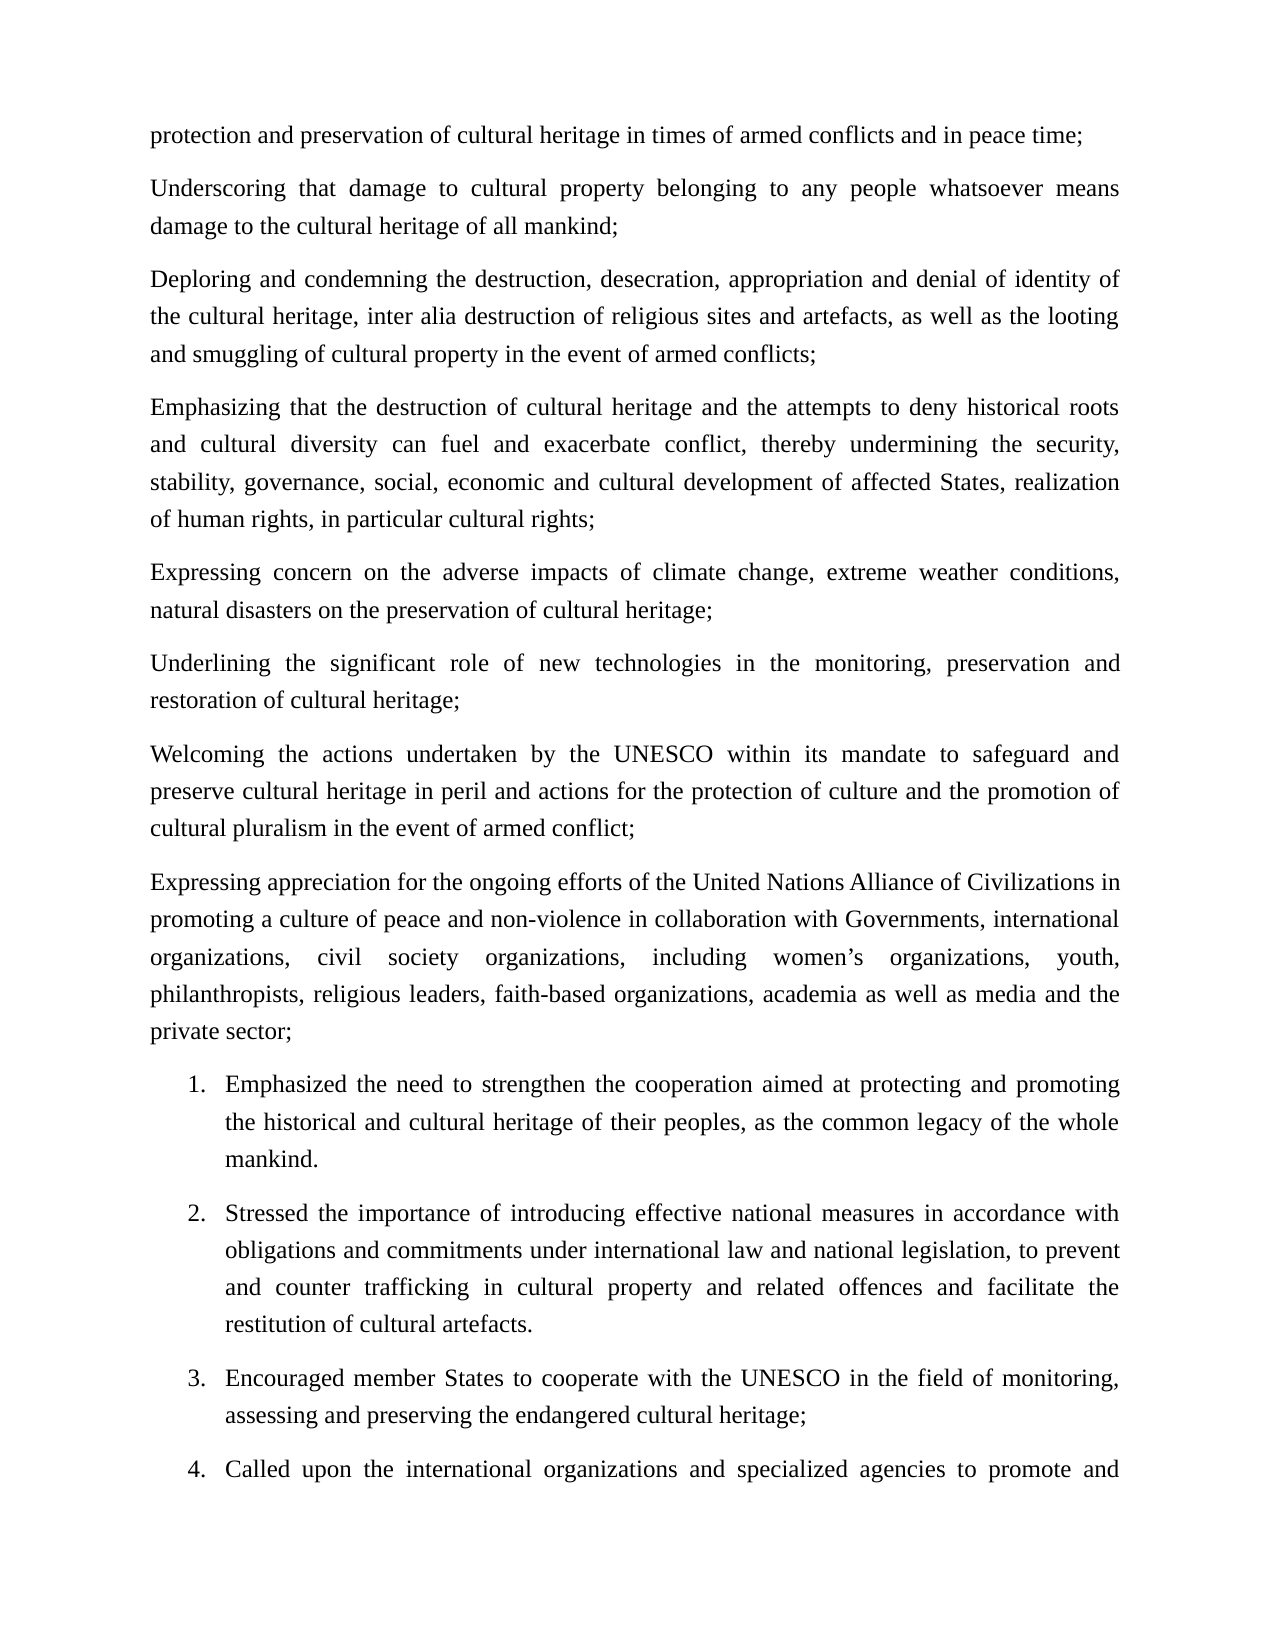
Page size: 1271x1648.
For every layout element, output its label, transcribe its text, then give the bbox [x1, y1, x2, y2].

text Expressing concern on the adverse impacts of climate change, extreme weather conditions, natural disasters on the preservation of cultural heritage; [150, 556, 1121, 625]
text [150, 118, 1121, 151]
list Encouraged member States to cooperate with the UNESCO in the field of monitoring, assessing and preserving the endangered cultural heritage; [187, 1361, 1121, 1431]
text Expressing appreciation for the ongoing efforts of the United Nations Alliance of Civilizations in promoting a culture of peace and non-violence in collaboration with Governments, international organizations, civil society organizations, including women’s organizations, youth, philanthropists, religious leaders, faith-based organizations, academia as well as media and the private sector; [150, 865, 1121, 1047]
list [187, 1452, 1121, 1484]
text Underlining the significant role of new technologies in the monitoring, preservation and restoration of cultural heritage; [150, 646, 1121, 716]
text Emphasizing that the destruction of cultural heritage and the attempts to deny historical roots and cultural diversity can fuel and exacerbate conflict, thereby undermining the security, stability, governance, social, economic and cultural development of affected States, realization of human rights, in particular cultural rights; [150, 390, 1121, 535]
text Deploring and condemning the destruction, desecration, appropriation and denial of identity of the cultural heritage, inter alia destruction of religious sites and artefacts, as well as the looting and smuggling of cultural property in the event of armed conflicts; [150, 262, 1121, 369]
list Emphasized the need to strengthen the cooperation aimed at protecting and promoting the historical and cultural heritage of their peoples, as the common legacy of the whole mankind. [187, 1068, 1121, 1175]
text Welcoming the actions undertaken by the UNESCO within its mandate to safeguard and preserve cultural heritage in peril and actions for the protection of culture and the promotion of cultural pluralism in the event of armed conflict; [150, 737, 1121, 844]
list Stressed the importance of introducing effective national measures in accordance with obligations and commitments under international law and national legislation, to prevent and counter trafficking in cultural property and related offences and facilitate the restitution of cultural artefacts. [187, 1196, 1121, 1340]
text Underscoring that damage to cultural property belonging to any people whatsoever means damage to the cultural heritage of all mankind; [150, 172, 1121, 241]
